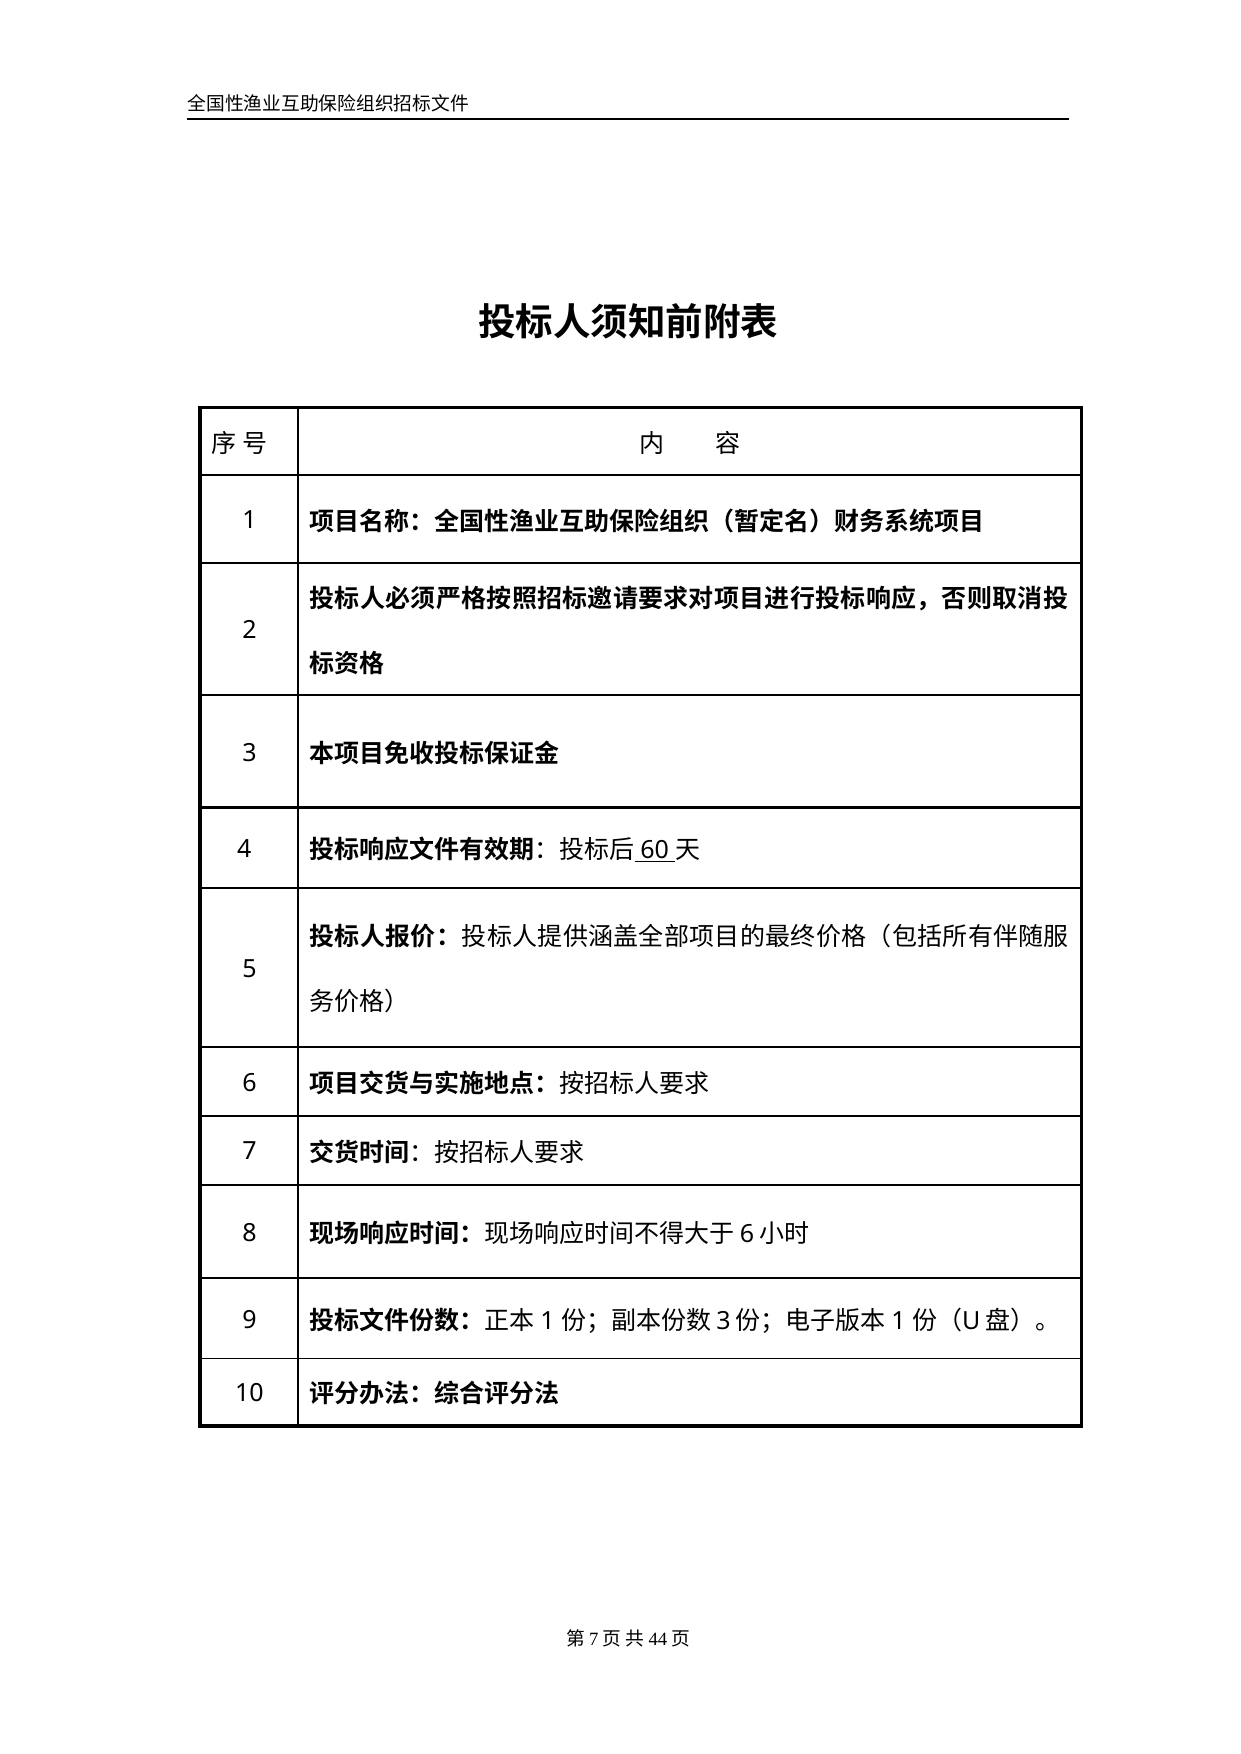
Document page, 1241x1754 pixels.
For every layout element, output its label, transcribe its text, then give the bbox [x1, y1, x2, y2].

table_cell 3 [202, 696, 297, 806]
table_cell 9 [202, 1279, 297, 1358]
table_cell 8 [202, 1186, 297, 1277]
table_cell 1 [202, 476, 297, 562]
table_cell 5 [202, 889, 297, 1046]
table_cell 10 [202, 1359, 297, 1424]
table_header 内 容 [299, 409, 1080, 474]
table_cell 投标人必须严格按照招标邀请要求对项目进行投标响应，否则取消投标资格 [299, 564, 1080, 694]
table_cell 本项目免收投标保证金 [299, 696, 1080, 806]
subtitle 投标人须知前附表 [187, 287, 1069, 352]
table_cell 投标响应文件有效期：投标后 60 天 [299, 809, 1080, 887]
table_cell 投标人报价：投标人提供涵盖全部项目的最终价格（包括所有伴随服务价格） [299, 889, 1080, 1046]
table_cell 7 [202, 1117, 297, 1183]
table_cell 2 [202, 564, 297, 694]
table_cell 4 [202, 809, 297, 887]
table_header 序 号 [202, 409, 297, 474]
table_cell 6 [202, 1048, 297, 1115]
table_cell 项目名称：全国性渔业互助保险组织（暂定名）财务系统项目 [299, 476, 1080, 562]
table_cell 项目交货与实施地点：按招标人要求 [299, 1048, 1080, 1115]
table_cell 评分办法：综合评分法 [299, 1359, 1080, 1424]
table_cell 投标文件份数：正本 1 份；副本份数3份；电子版本 1 份（U盘）。 [299, 1279, 1080, 1358]
table_cell 交货时间：按招标人要求 [299, 1117, 1080, 1183]
table_cell 现场响应时间：现场响应时间不得大于6小时 [299, 1186, 1080, 1277]
